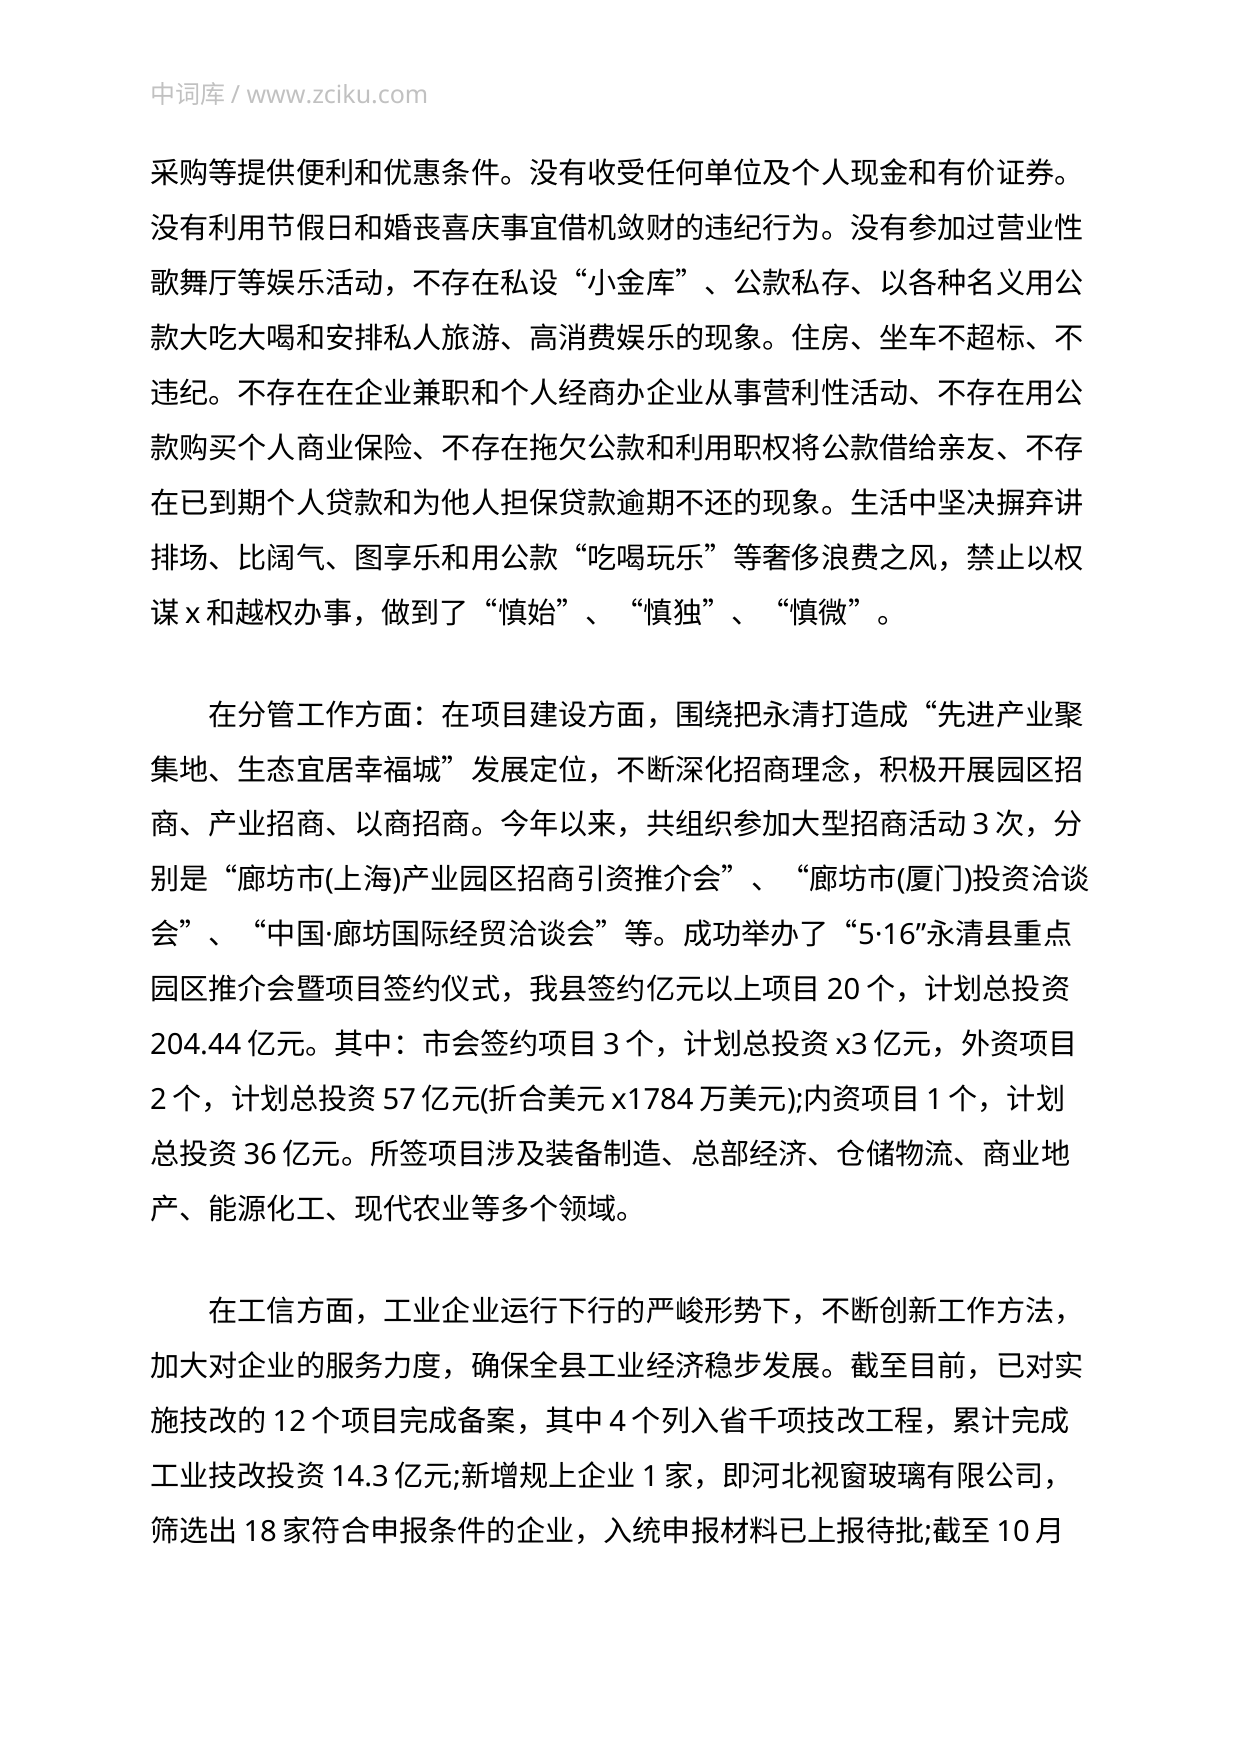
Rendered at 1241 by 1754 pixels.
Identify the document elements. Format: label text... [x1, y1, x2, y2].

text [150, 1288, 1090, 1550]
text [150, 150, 1090, 632]
text 在分管工作方面：在项目建设方面，围绕把永清打造成“先进产业聚集地、生态宜居幸福城”发展定位，不断深化招商理念，积极开展园区招商、产业招商、以商招商。今年以来，共组织参加大型招商活动3次，分别是“廊坊市(上海)产业园区招商引资推介会”、“廊坊市(厦门)投资洽谈会”、“中国·廊坊国际经贸洽谈会”等。成功举办了“5·16”永清县重点园区推介会暨项目签约仪式，我县签约亿元以上项目20个，计划总投资204.44亿元。其中：市会签约项目3个，计划总投资x3亿元，外资项目2个，计划总投资57亿元(折合美元x1784万美元);内资项目1个，计划总投资36亿元。所签项目涉及装备制造、总部经济、仓储物流、商业地产、能源化工、现代农业等多个领域。 [150, 691, 1090, 1228]
